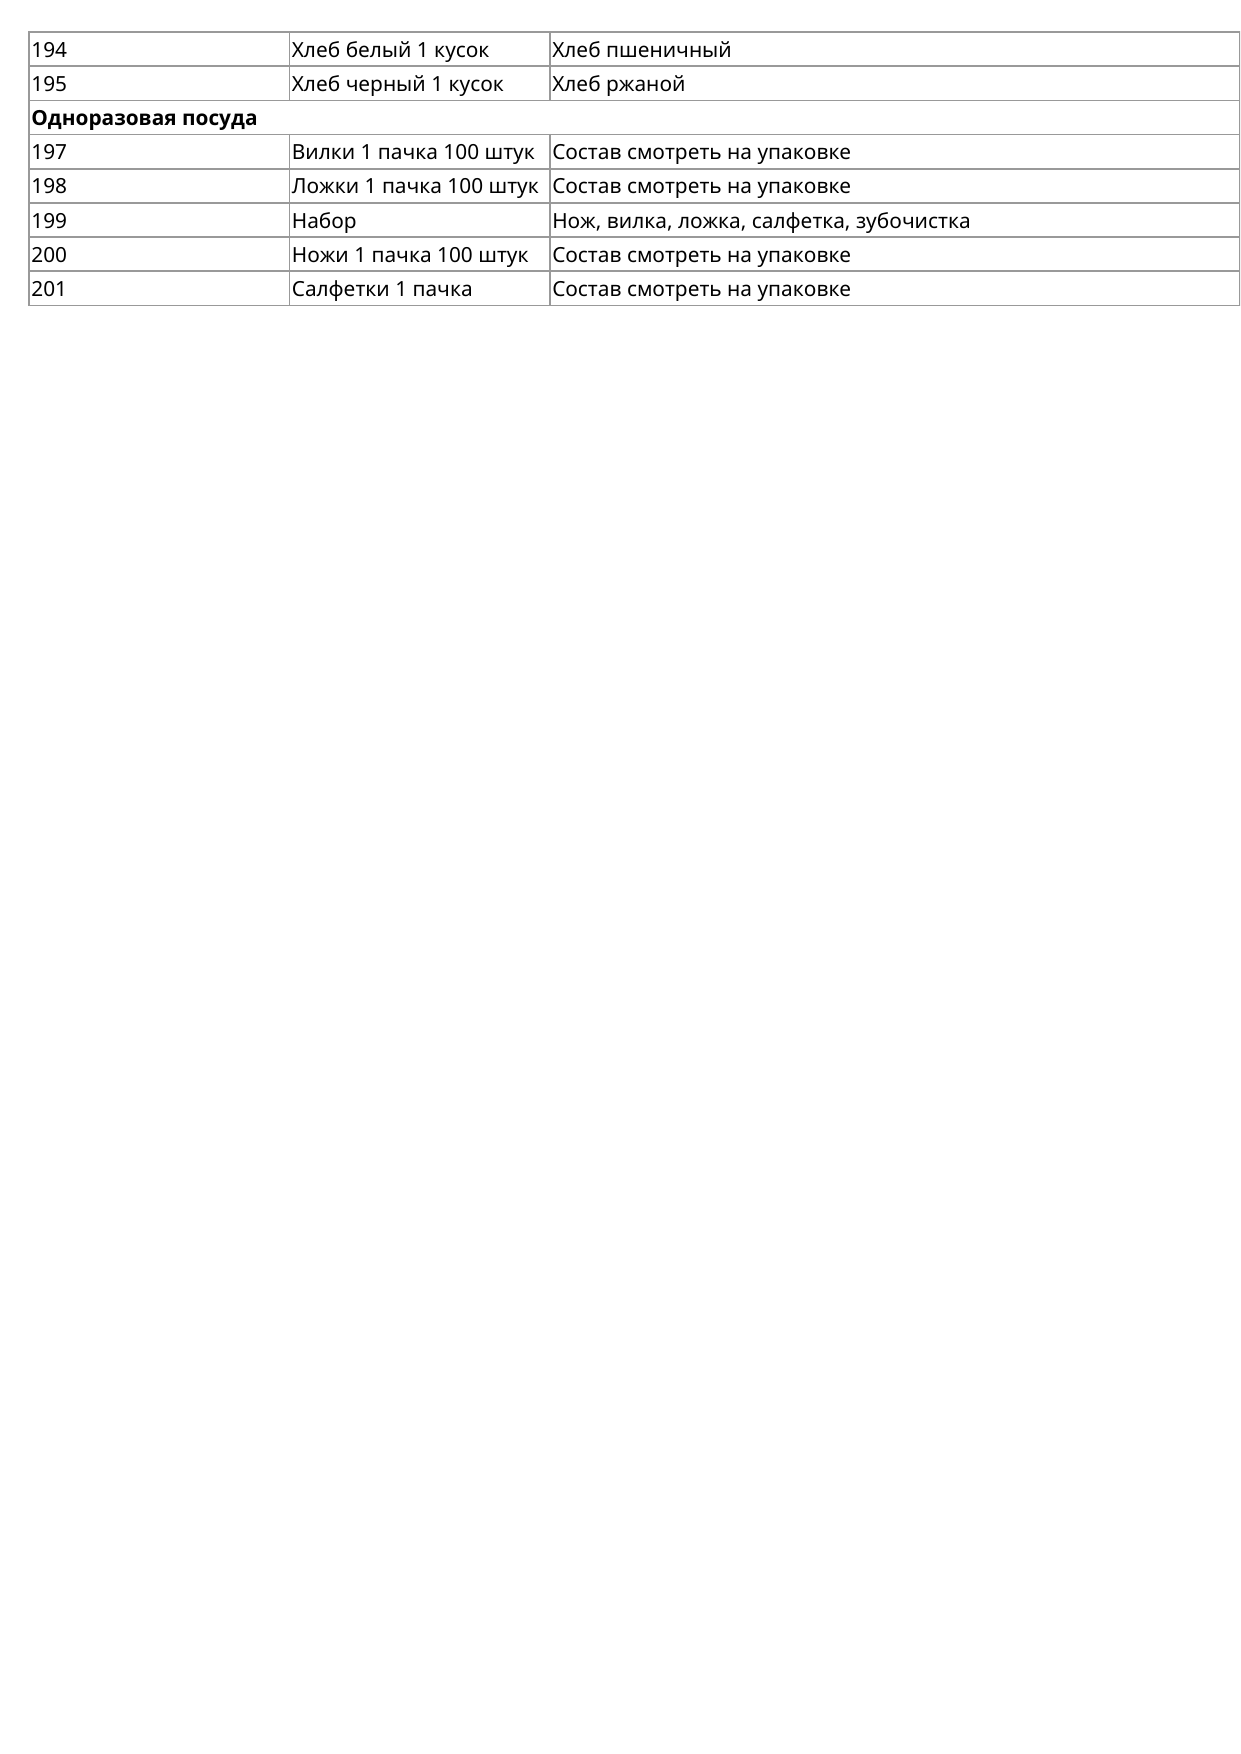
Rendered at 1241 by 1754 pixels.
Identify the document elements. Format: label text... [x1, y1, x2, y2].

table_cell Состав смотреть на упаковке [551, 170, 1239, 202]
table_cell Состав смотреть на упаковке [551, 272, 1239, 304]
table_cell Состав смотреть на упаковке [551, 238, 1239, 270]
table_cell Одноразовая посуда [30, 101, 1239, 134]
table_cell 198 [30, 170, 289, 202]
table_cell 199 [30, 204, 289, 236]
table_cell Ножи 1 пачка 100 штук [290, 238, 549, 270]
table_cell Салфетки 1 пачка [290, 272, 549, 304]
table_cell Набор [290, 204, 549, 236]
table_cell 200 [30, 238, 289, 270]
table_cell 194 [30, 33, 289, 65]
table_cell 197 [30, 135, 289, 168]
table_cell Хлеб белый 1 кусок [290, 33, 549, 65]
table_cell 195 [30, 67, 289, 99]
table_cell Состав смотреть на упаковке [551, 135, 1239, 168]
table_cell Хлеб ржаной [551, 67, 1239, 99]
table_cell Хлеб пшеничный [551, 33, 1239, 65]
table_cell Нож, вилка, ложка, салфетка, зубочистка [551, 204, 1239, 236]
table_cell Вилки 1 пачка 100 штук [290, 135, 549, 168]
table_cell Хлеб черный 1 кусок [290, 67, 549, 99]
table_cell Ложки 1 пачка 100 штук [290, 170, 549, 202]
table_cell 201 [30, 272, 289, 304]
